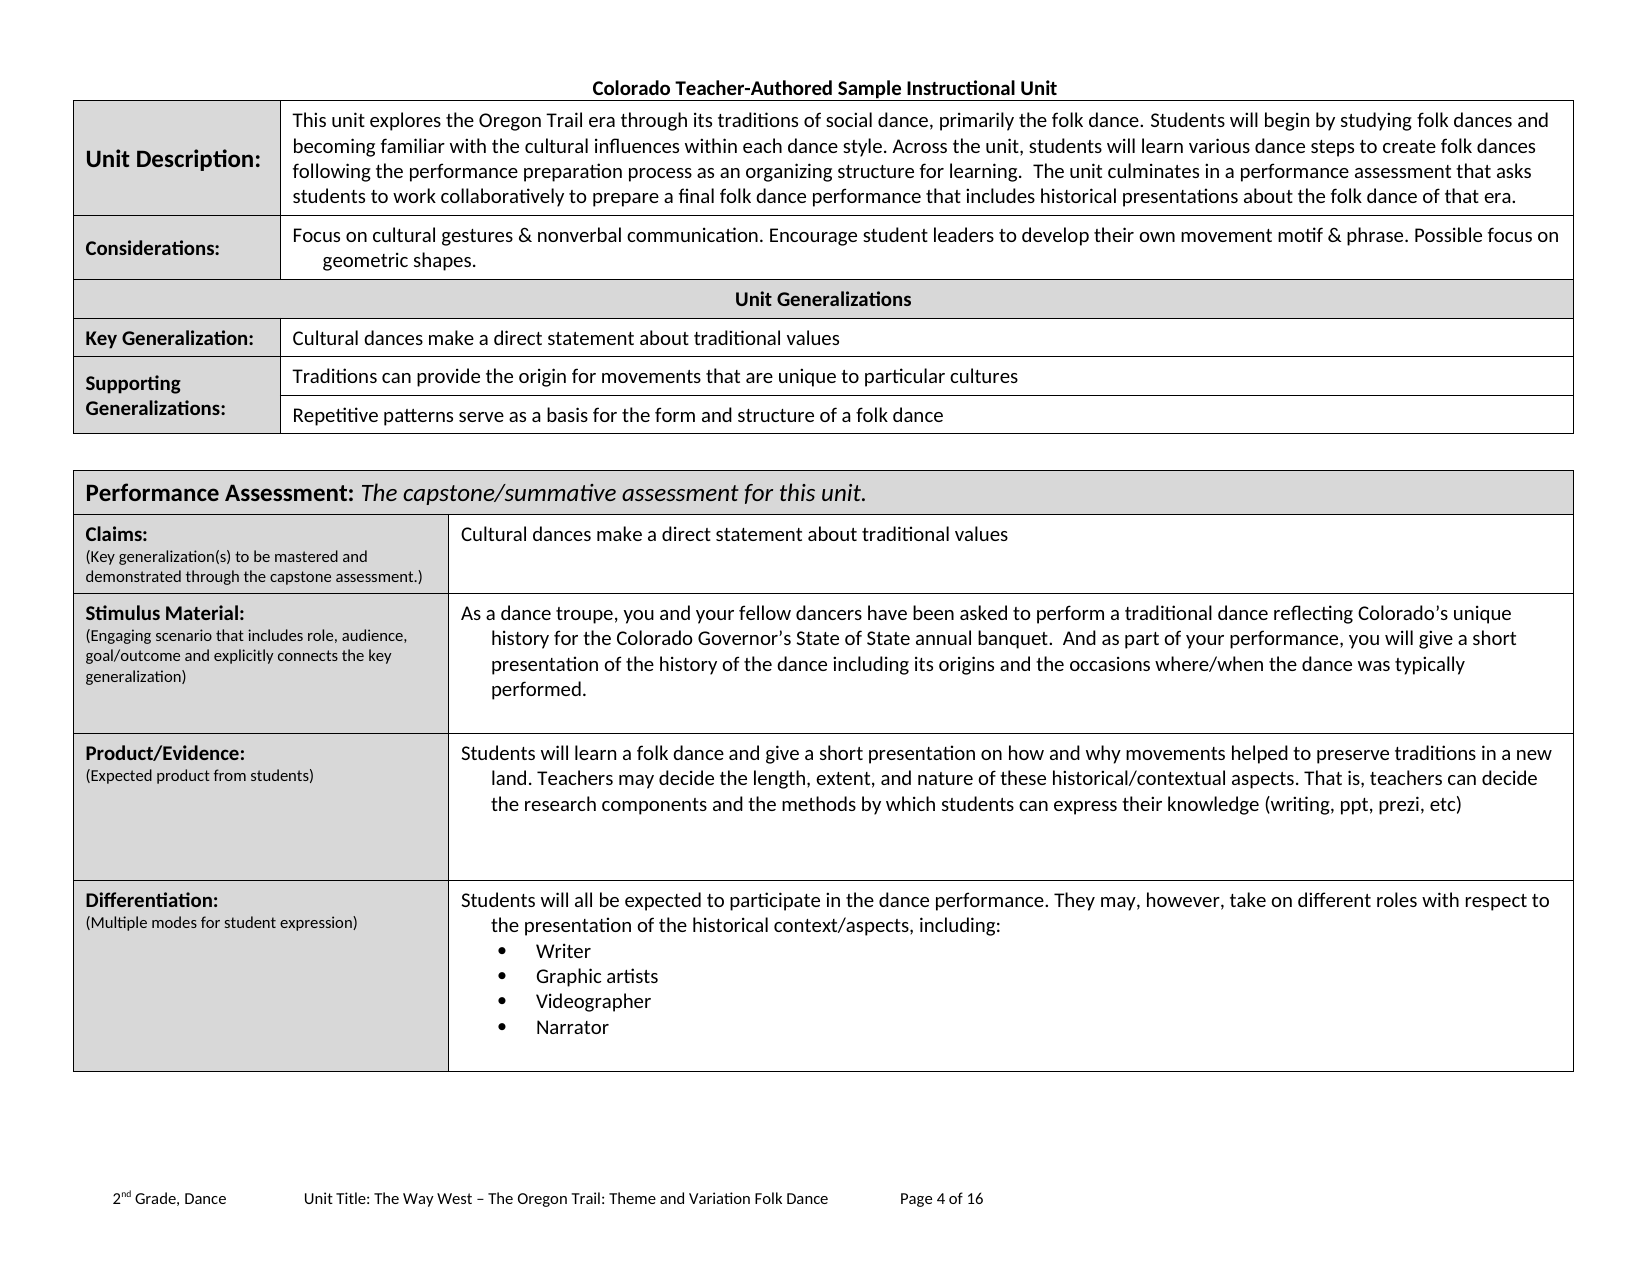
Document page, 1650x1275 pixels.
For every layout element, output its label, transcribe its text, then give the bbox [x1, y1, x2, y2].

table_cell Considerations: [74, 216, 280, 279]
table_header Unit Description: [74, 101, 280, 215]
table_cell Supporting Generalizations: [74, 357, 280, 433]
table_cell As a dance troupe, you and your fellow dancers have been asked to perform a traditional dance reflecting Colorado’s unique history for the Colorado Governor’s State of State annual banquet. And as part of your performance, you will give a short presentation of the history of the dance including its origins and the occasions where/when the dance was typically performed. [449, 594, 1573, 733]
table_cell Key Generalization: [74, 319, 280, 356]
table_header This unit explores the Oregon Trail era through its traditions of social dance, primarily the folk dance. Students will begin by studying folk dances and becoming familiar with the cultural influences within each dance style. Across the unit, students will learn various dance steps to create folk dances following the performance preparation process as an organizing structure for learning. The unit culminates in a performance assessment that asks students to work collaboratively to prepare a final folk dance performance that includes historical presentations about the folk dance of that era. [281, 101, 1573, 215]
table_header Performance Assessment: The capstone/summative assessment for this unit. [74, 471, 1573, 514]
table_cell Students will all be expected to participate in the dance performance. They may, however, take on different roles with respect to the presentation of the historical context/aspects, including: Writer Graphic artists Videographer Narrator [449, 881, 1573, 1071]
table_cell Product/Evidence: (Expected product from students) [74, 734, 448, 880]
table_cell Focus on cultural gestures & nonverbal communication. Encourage student leaders to develop their own movement motif & phrase. Possible focus on geometric shapes. [281, 216, 1573, 279]
table_cell Cultural dances make a direct statement about traditional values [281, 319, 1573, 356]
table_cell Repetitive patterns serve as a basis for the form and structure of a folk dance [281, 396, 1573, 433]
table_cell Claims: (Key generalization(s) to be mastered and demonstrated through the capstone assessment.) [74, 515, 448, 593]
table_cell Traditions can provide the origin for movements that are unique to particular cultures [281, 357, 1573, 395]
table_cell Students will learn a folk dance and give a short presentation on how and why movements helped to preserve traditions in a new land. Teachers may decide the length, extent, and nature of these historical/contextual aspects. That is, teachers can decide the research components and the methods by which students can express their knowledge (writing, ppt, prezi, etc) [449, 734, 1573, 880]
table_cell Stimulus Material: (Engaging scenario that includes role, audience, goal/outcome and explicitly connects the key generalization) [74, 594, 448, 733]
table_cell Differentiation: (Multiple modes for student expression) [74, 881, 448, 1071]
table_cell Unit Generalizations [74, 280, 1573, 318]
table_cell Cultural dances make a direct statement about traditional values [449, 515, 1573, 593]
